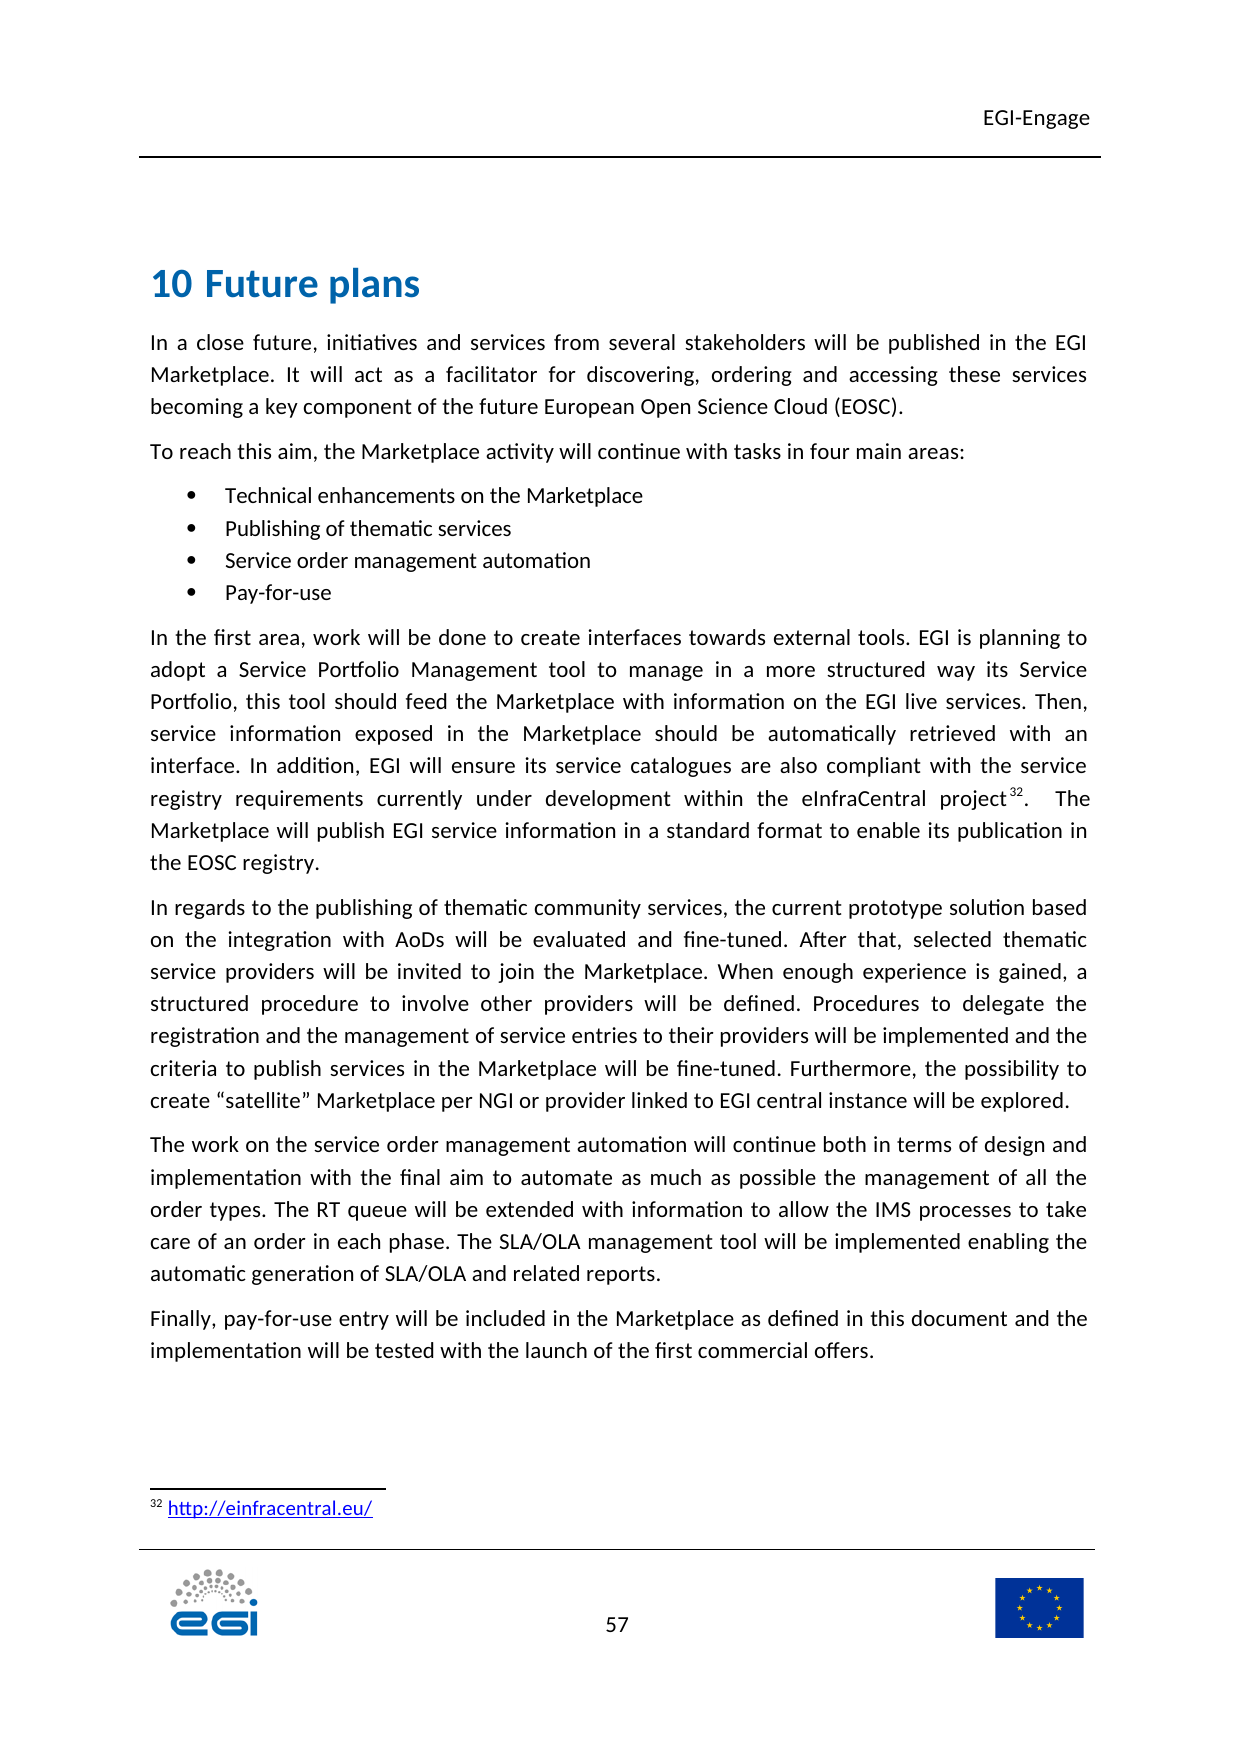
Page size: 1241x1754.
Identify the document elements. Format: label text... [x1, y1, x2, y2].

text In the first area, work will be done to create interfaces towards external tools. EGI is planning to adopt a Service Portfolio Management tool to manage in a more structured way its Service Portfolio, this tool should feed the Marketplace with information on the EGI live services. Then, service information exposed in the Marketplace should be automatically retrieved with an interface. In addition, EGI will ensure its service catalogues are also compliant with the service registry requirements currently under development within the eInfraCentral project. The Marketplace will publish EGI service information in a standard format to enable its publication in the EOSC registry. [150, 623, 1090, 876]
picture [150, 1567, 276, 1638]
text In a close future, initiatives and services from several stakeholders will be published in the EGI Marketplace. It will act as a facilitator for discovering, ordering and accessing these services becoming a key component of the future European Open Science Cloud (EOSC). [150, 328, 1090, 420]
list Service order management automation [187, 546, 1090, 574]
list Technical enhancements on the Marketplace [187, 481, 1090, 509]
list Publishing of thematic services [187, 514, 1090, 542]
text Finally, pay-for-use entry will be included in the Marketplace as defined in this document and the implementation will be tested with the launch of the first commercial offers. [150, 1304, 1090, 1364]
text The work on the service order management automation will continue both in terms of design and implementation with the final aim to automate as much as possible the management of all the order types. The RT queue will be extended with information to allow the IMS processes to take care of an order in each phase. The SLA/OLA management tool will be implemented enabling the automatic generation of SLA/OLA and related reports. [150, 1131, 1090, 1287]
text To reach this aim, the Marketplace activity will continue with tasks in four main areas: [150, 437, 1090, 465]
subtitle Future plans [150, 257, 1090, 308]
text In regards to the publishing of thematic community services, the current prototype solution based on the integration with AoDs will be evaluated and fine-tuned. After that, selected thematic service providers will be invited to join the Marketplace. When enough experience is gained, a structured procedure to involve other providers will be defined. Procedures to delegate the registration and the management of service entries to their providers will be implemented and the criteria to publish services in the Marketplace will be fine-tuned. Furthermore, the possibility to create “satellite” Marketplace per NGI or provider linked to EGI central instance will be explored. [150, 893, 1090, 1114]
picture [995, 1578, 1084, 1638]
list Pay-for-use [187, 578, 1090, 606]
